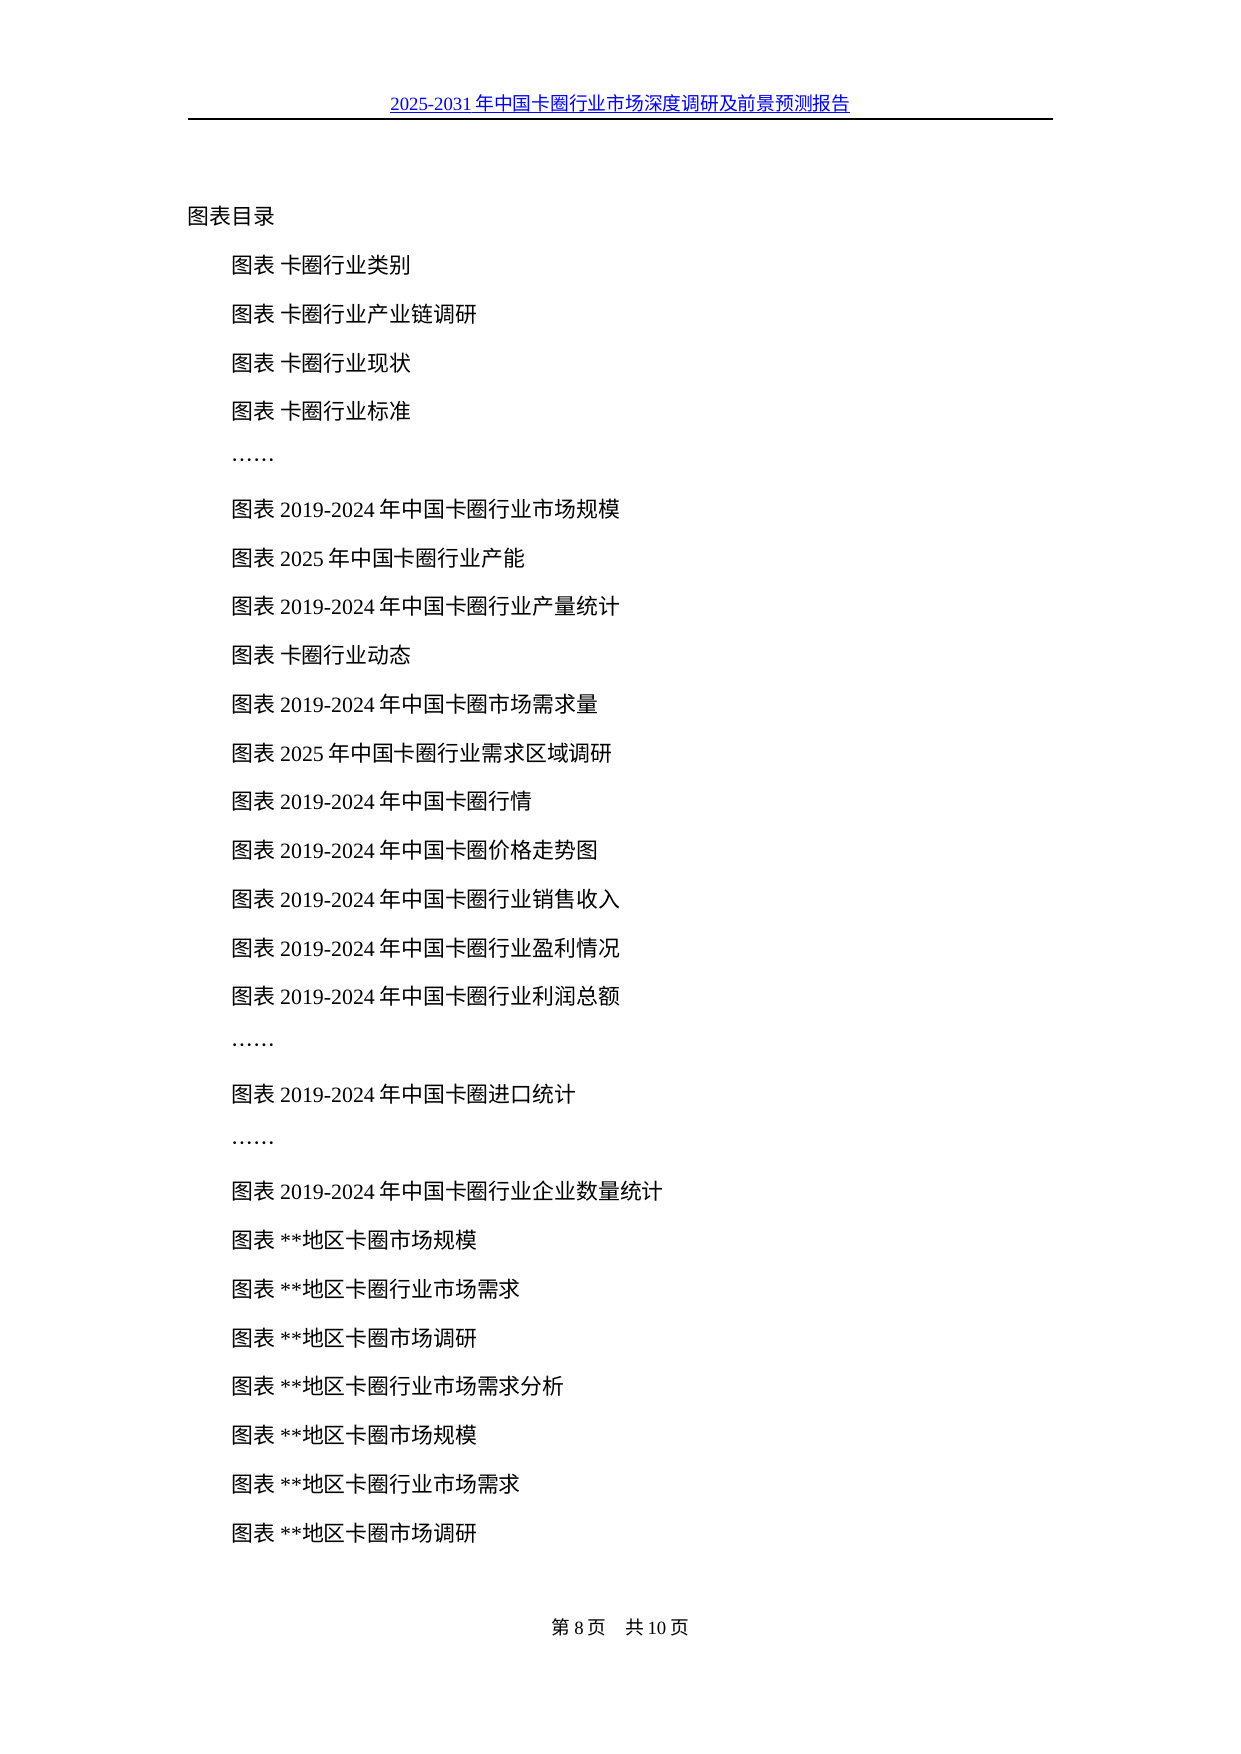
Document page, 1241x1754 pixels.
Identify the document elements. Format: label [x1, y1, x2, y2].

text [187, 150, 1053, 1548]
